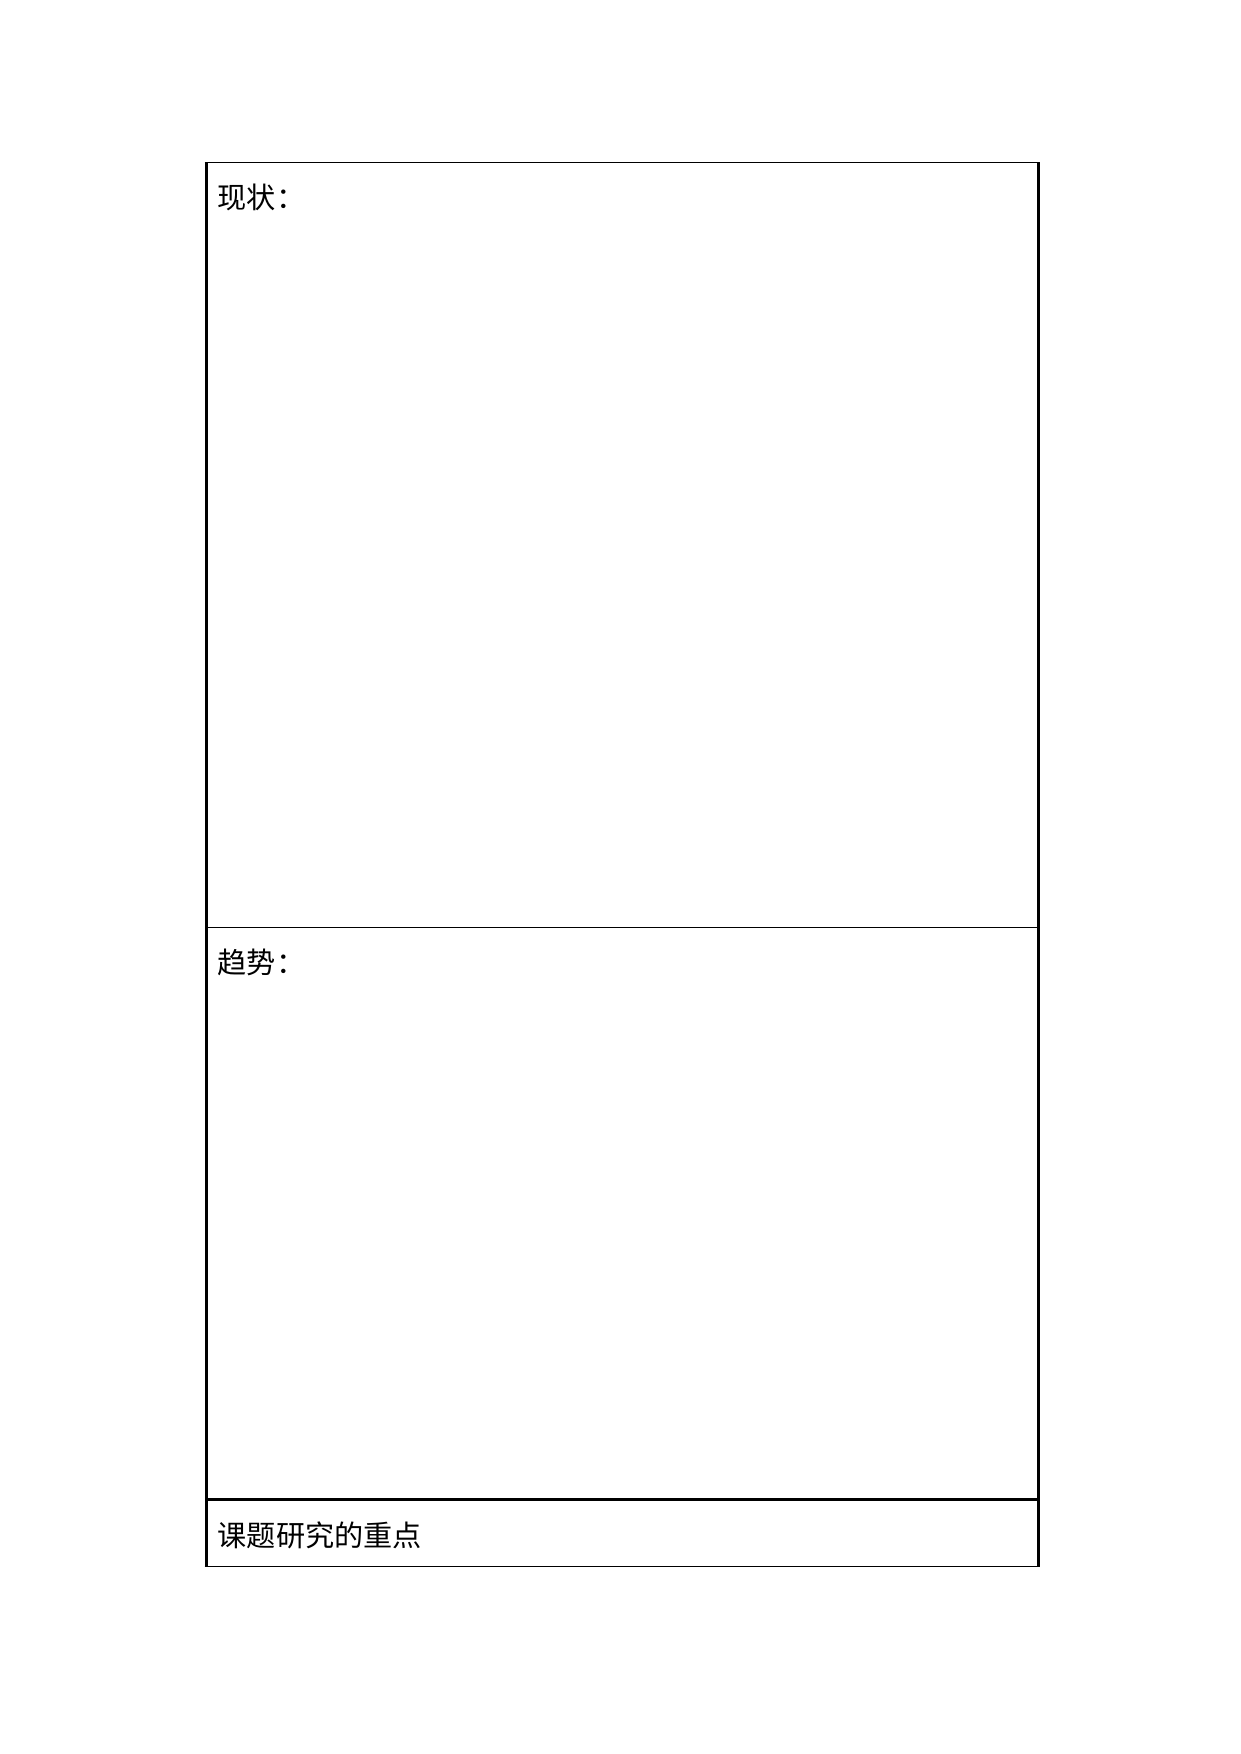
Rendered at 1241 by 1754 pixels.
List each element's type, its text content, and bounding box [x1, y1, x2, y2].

table_cell 现状： [208, 163, 1037, 927]
table_cell 课题研究的重点 [208, 1501, 1037, 1566]
table_cell 趋势： [208, 928, 1037, 1498]
